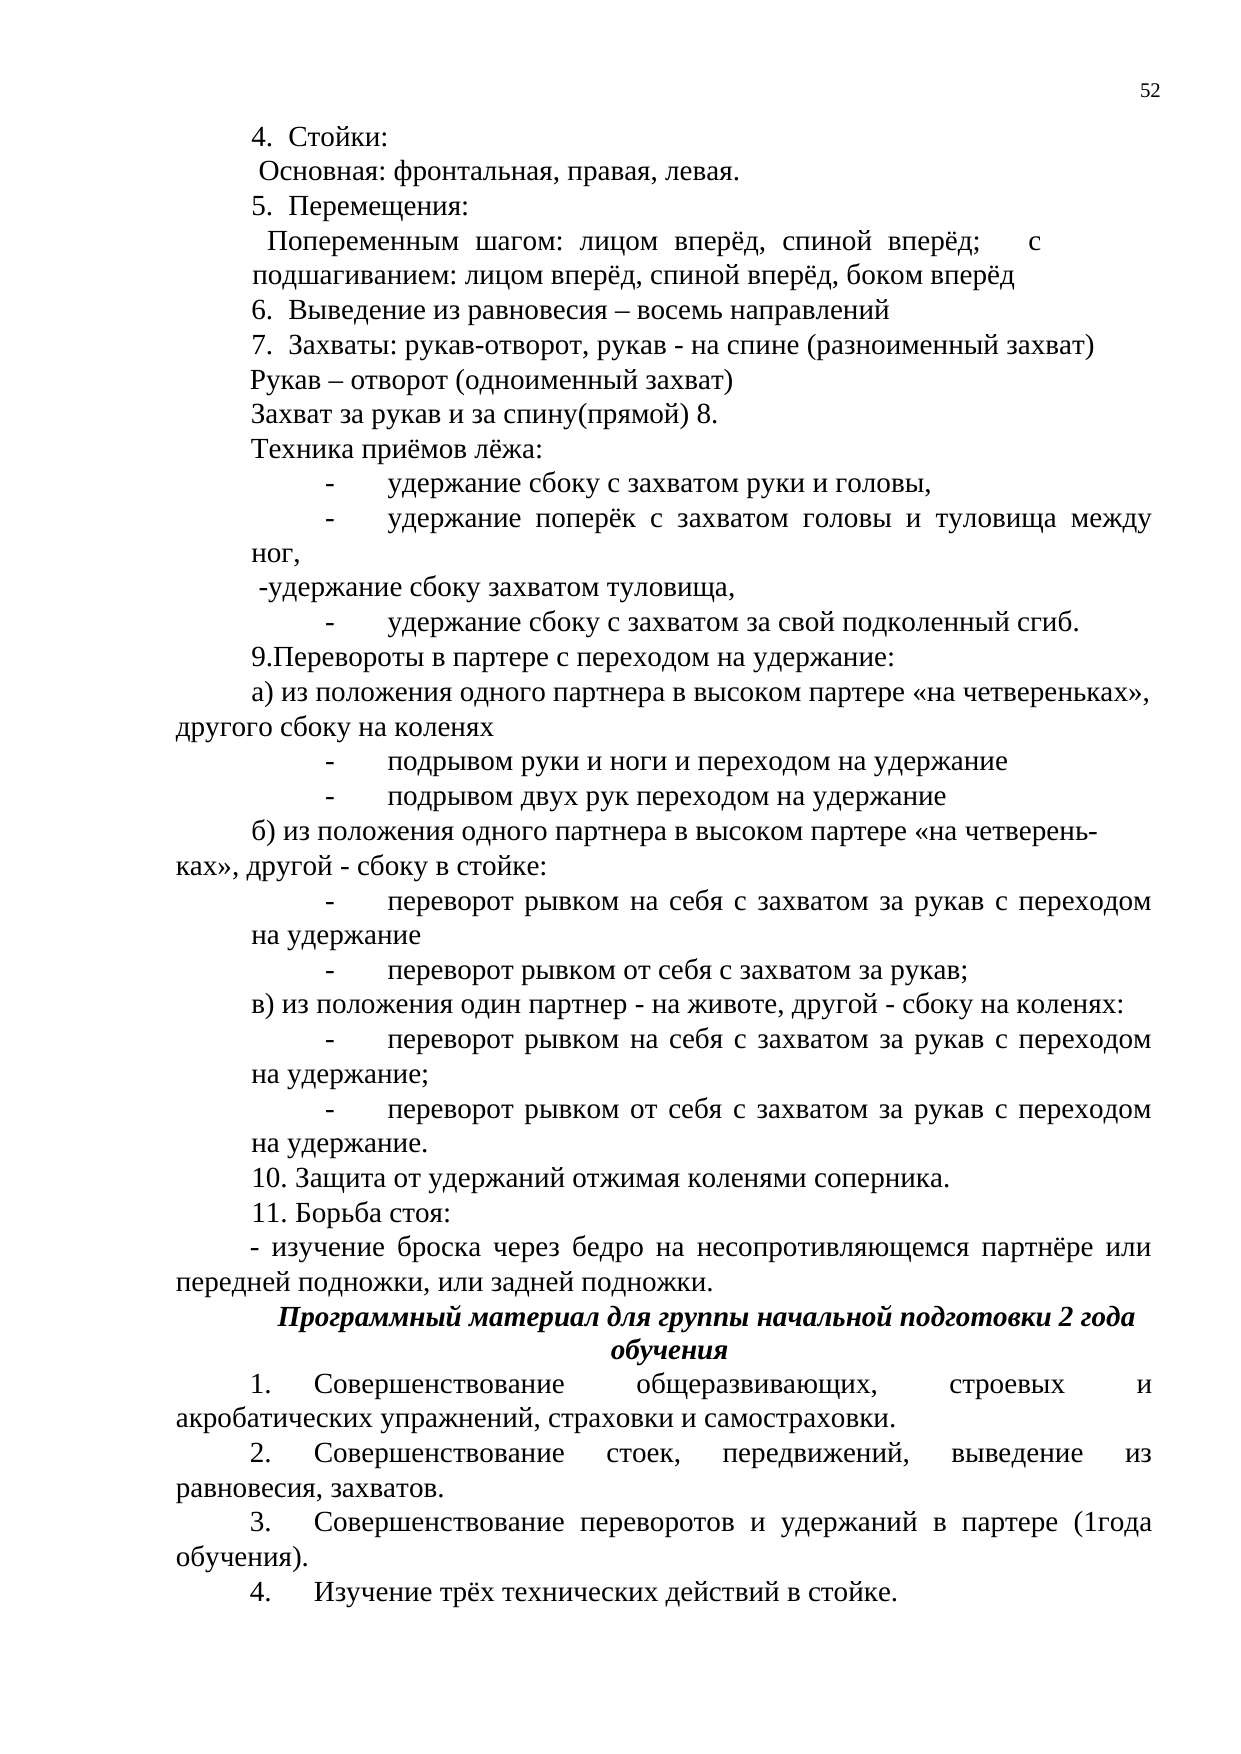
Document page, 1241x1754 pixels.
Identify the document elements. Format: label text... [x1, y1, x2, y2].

list Захваты: рукав-отворот, рукав - на спине (разноименный захват) [251, 327, 1153, 361]
list удержание сбоку с захватом за свой подколенный сгиб. [251, 604, 1153, 638]
list Стойки: [251, 119, 1153, 152]
text -удержание сбоку захватом туловища, [251, 569, 1153, 603]
text Попеременным шагом: лицом вперёд, спиной вперёд; с подшагиванием: лицом вперёд, спиной вперёд, боком вперёд [251, 223, 1042, 291]
list Совершенствование стоек, передвижений, выведение из равновесия, захватов. [176, 1435, 1153, 1503]
list подрывом руки и ноги и переходом на удержание [251, 743, 1153, 777]
text в) из положения один партнер - на животе, другой - сбоку на коленях: [251, 987, 1153, 1020]
text - изучение броска через бедро на несопротивляющемся партнёре или передней подножки, или задней подножки. [176, 1229, 1153, 1298]
text ках», другой - сбоку в стойке: [176, 848, 1153, 881]
list переворот рывком на себя с захватом за рукав с переходом на удержание; [251, 1021, 1153, 1089]
list Борьба стоя: [251, 1195, 1153, 1228]
text Основная: фронтальная, правая, левая. [251, 153, 1153, 187]
text Рукав – отворот (одноименный захват) Захват за рукав и за спину(прямой) 8. Техника приёмов лёжа: [249, 362, 735, 464]
text другого сбоку на коленях [176, 709, 1153, 742]
list подрывом двух рук переходом на удержание [251, 778, 1153, 812]
list переворот рывком от себя с захватом за рукав с переходом на удержание. [251, 1091, 1153, 1159]
list переворот рывком на себя с захватом за рукав с переходом на удержание [251, 883, 1153, 951]
list Изучение трёх технических действий в стойке. [176, 1574, 1153, 1607]
text б) из положения одного партнера в высоком партере «на четверень- [251, 813, 1153, 847]
list Защита от удержаний отжимая коленями соперника. [251, 1160, 1153, 1193]
text 9.Перевороты в партере с переходом на удержание: [251, 639, 1153, 673]
list переворот рывком от себя с захватом за рукав; [251, 952, 1153, 985]
list Перемещения: [251, 188, 1153, 222]
text Программный материал для группы начальной подготовки 2 года обучения [277, 1299, 1161, 1366]
list Совершенствование переворотов и удержаний в партере (1года обучения). [176, 1504, 1153, 1573]
list удержание сбоку с захватом руки и головы, [251, 465, 1153, 499]
text а) из положения одного партнера в высоком партере «на четвереньках», [251, 674, 1153, 707]
list Совершенствование общеразвивающих, строевых и акробатических упражнений, страховки и самостраховки. [176, 1366, 1153, 1434]
list удержание поперёк с захватом головы и туловища между ног, [251, 500, 1153, 568]
list Выведение из равновесия – восемь направлений [251, 292, 1153, 326]
